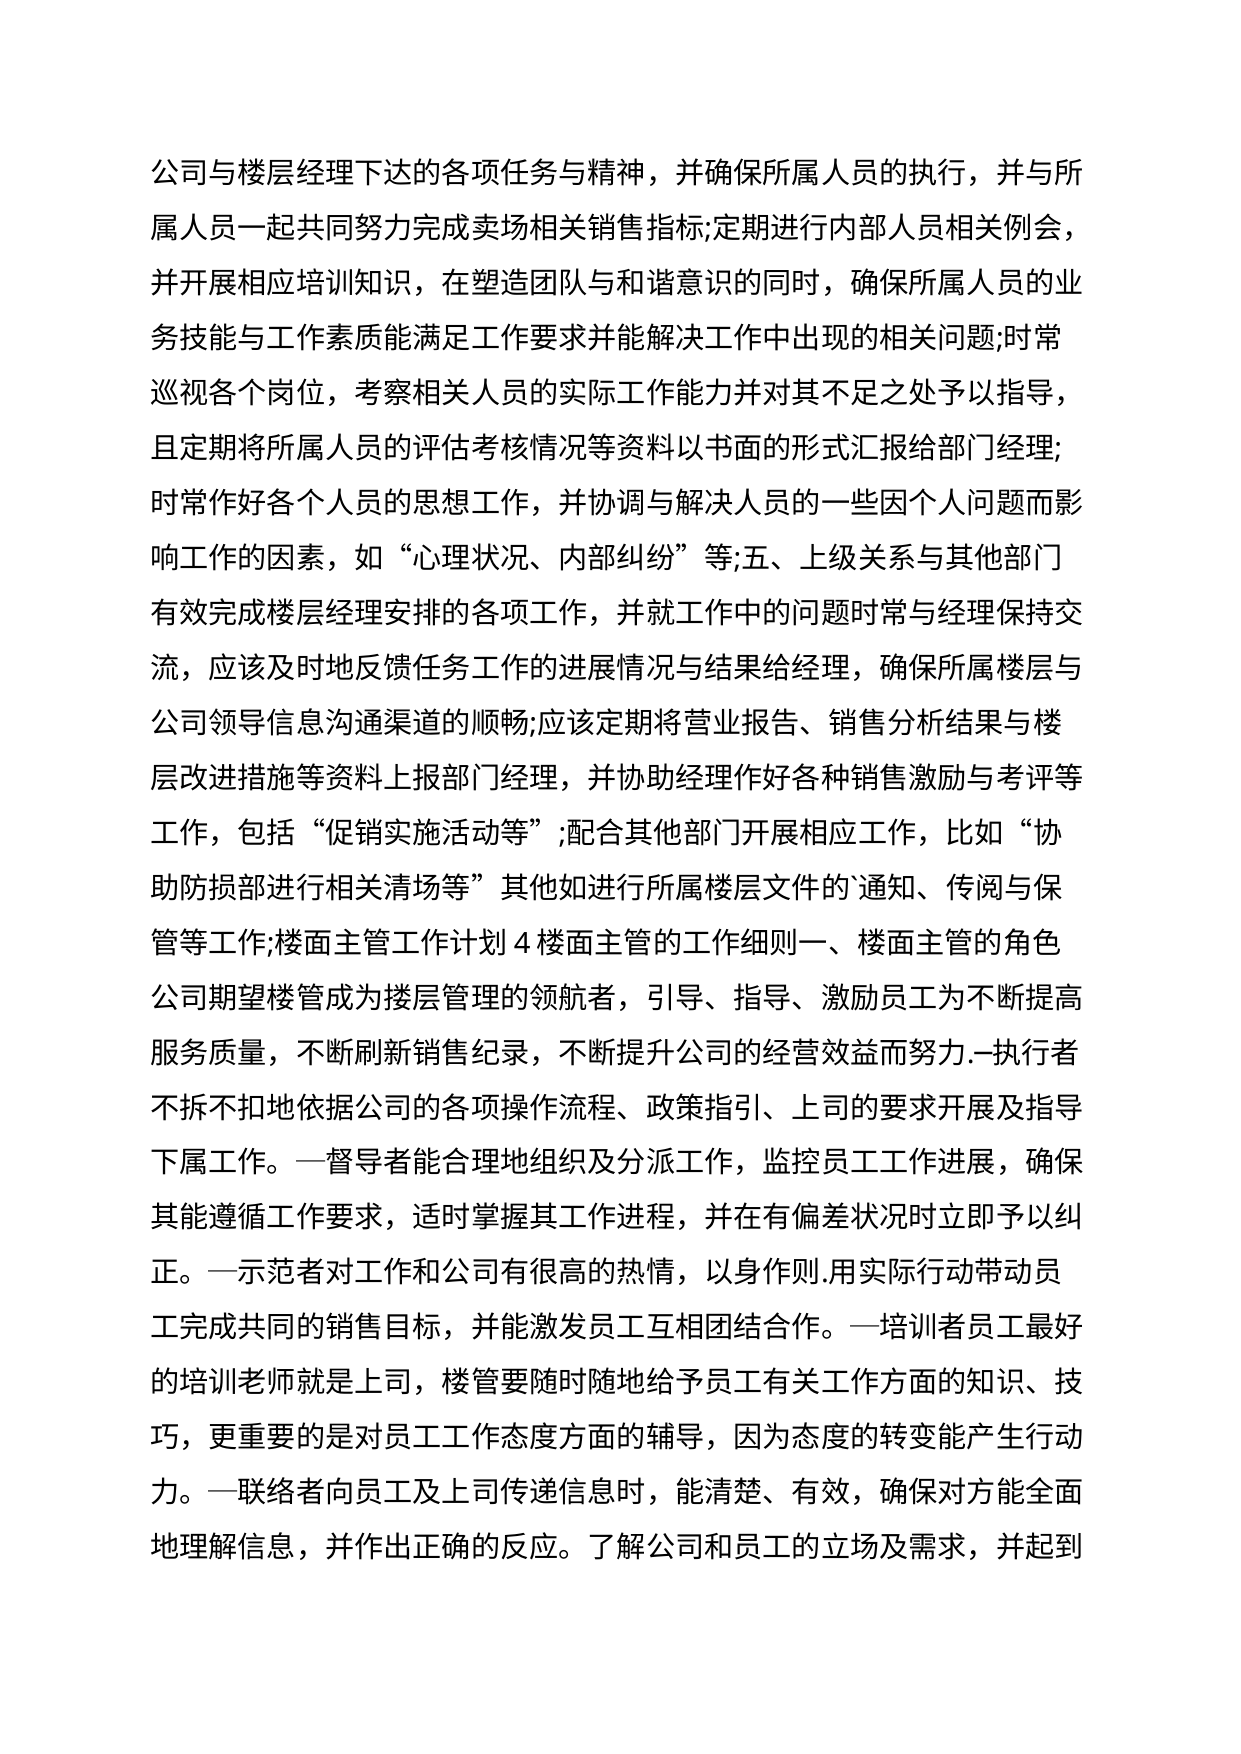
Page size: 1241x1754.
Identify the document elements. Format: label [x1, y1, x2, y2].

text [150, 150, 1090, 1566]
